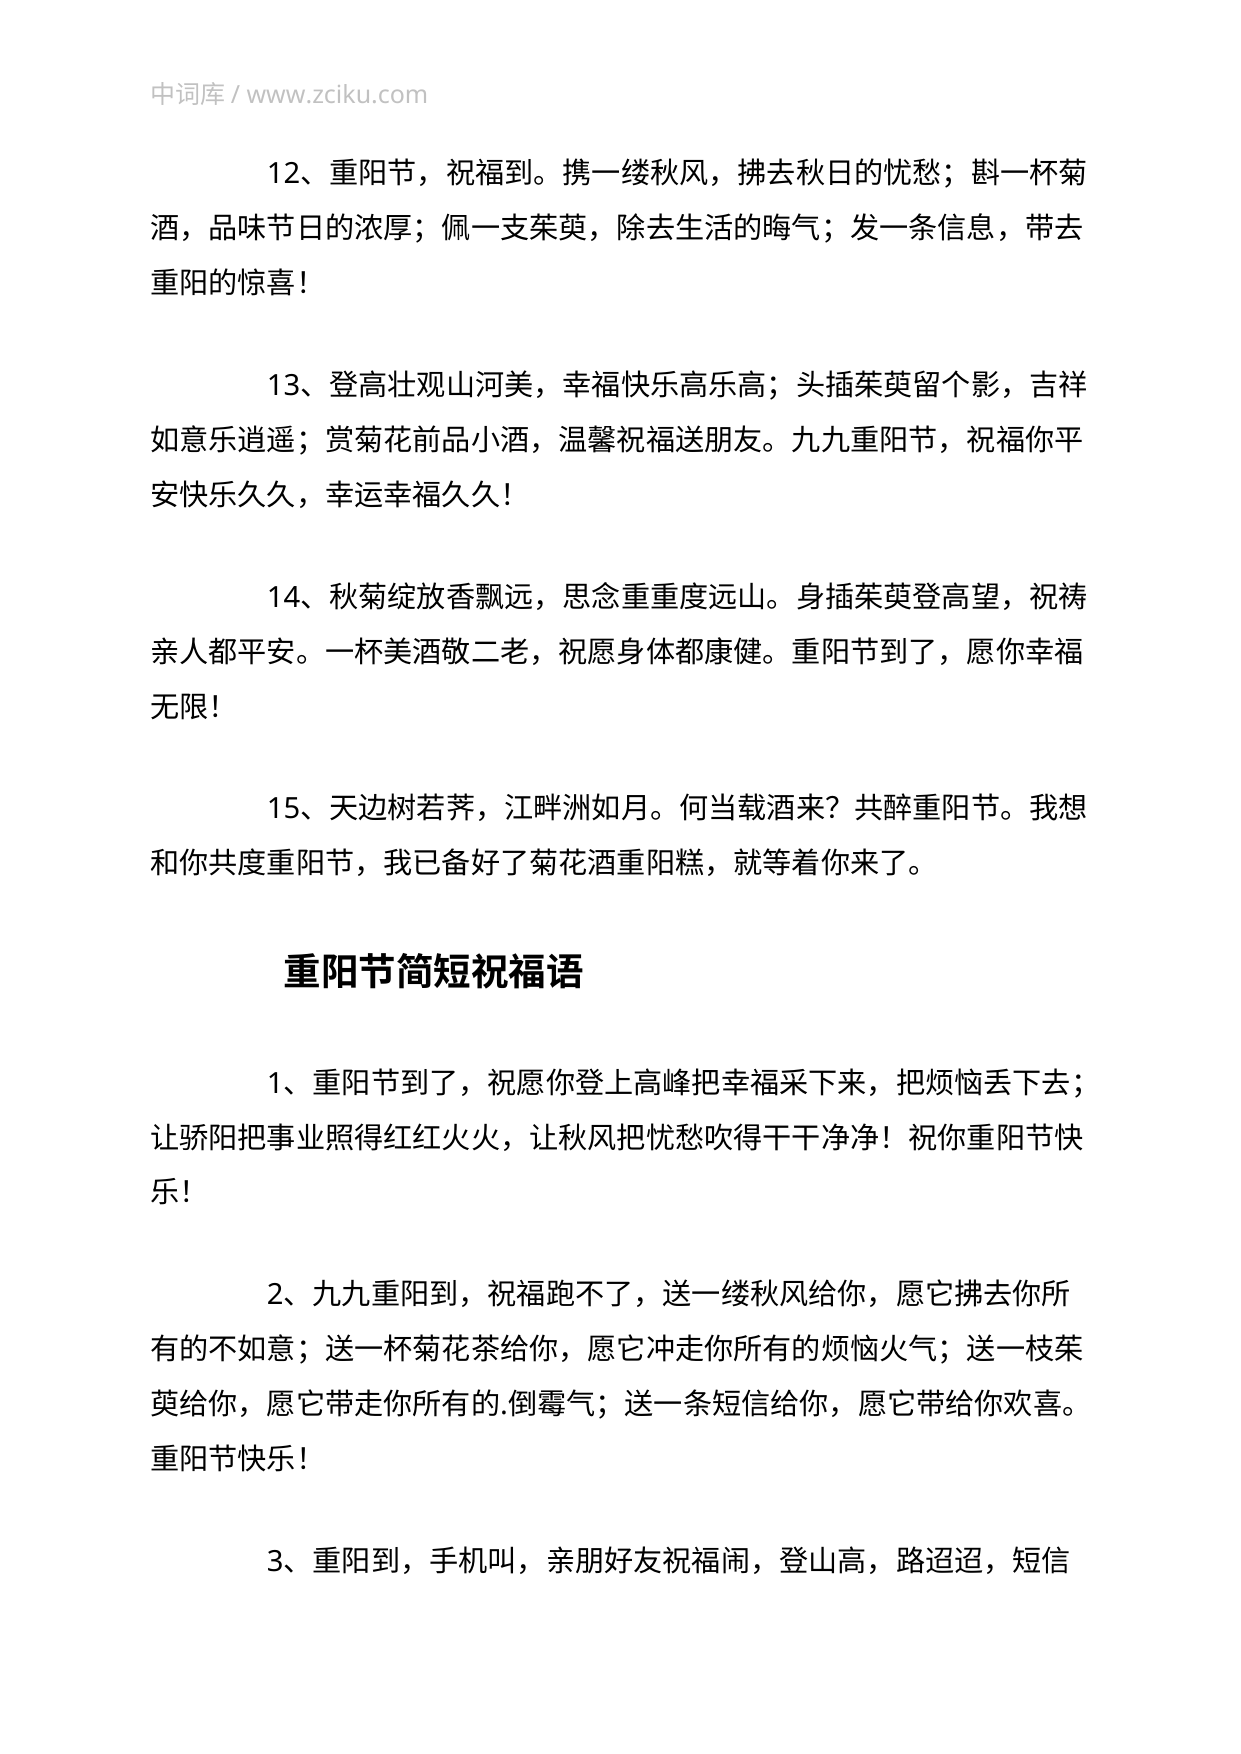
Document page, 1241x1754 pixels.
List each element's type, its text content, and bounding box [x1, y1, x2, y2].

text 14、秋菊绽放香飘远，思念重重度远山。身插茱萸登高望，祝祷亲人都平安。一杯美酒敬二老，祝愿身体都康健。重阳节到了，愿你幸福无限！ [150, 573, 1090, 726]
text 1、重阳节到了，祝愿你登上高峰把幸福采下来，把烦恼丢下去；让骄阳把事业照得红红火火，让秋风把忧愁吹得干干净净！祝你重阳节快乐！ [150, 1059, 1090, 1211]
text 重阳节简短祝福语 [150, 942, 1090, 996]
text 15、天边树若荠，江畔洲如月。何当载酒来？共醉重阳节。我想和你共度重阳节，我已备好了菊花酒重阳糕，就等着你来了。 [150, 785, 1090, 882]
text 13、登高壮观山河美，幸福快乐高乐高；头插茱萸留个影，吉祥如意乐逍遥；赏菊花前品小酒，温馨祝福送朋友。九九重阳节，祝福你平安快乐久久，幸运幸福久久！ [150, 362, 1090, 514]
text 12、重阳节，祝福到。携一缕秋风，拂去秋日的忧愁；斟一杯菊酒，品味节日的浓厚；佩一支茱萸，除去生活的晦气；发一条信息，带去重阳的惊喜！ [150, 150, 1090, 302]
text 2、九九重阳到，祝福跑不了，送一缕秋风给你，愿它拂去你所有的不如意；送一杯菊花茶给你，愿它冲走你所有的烦恼火气；送一枝茱萸给你，愿它带走你所有的.倒霉气；送一条短信给你，愿它带给你欢喜。重阳节快乐！ [150, 1271, 1090, 1478]
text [150, 1537, 1090, 1580]
